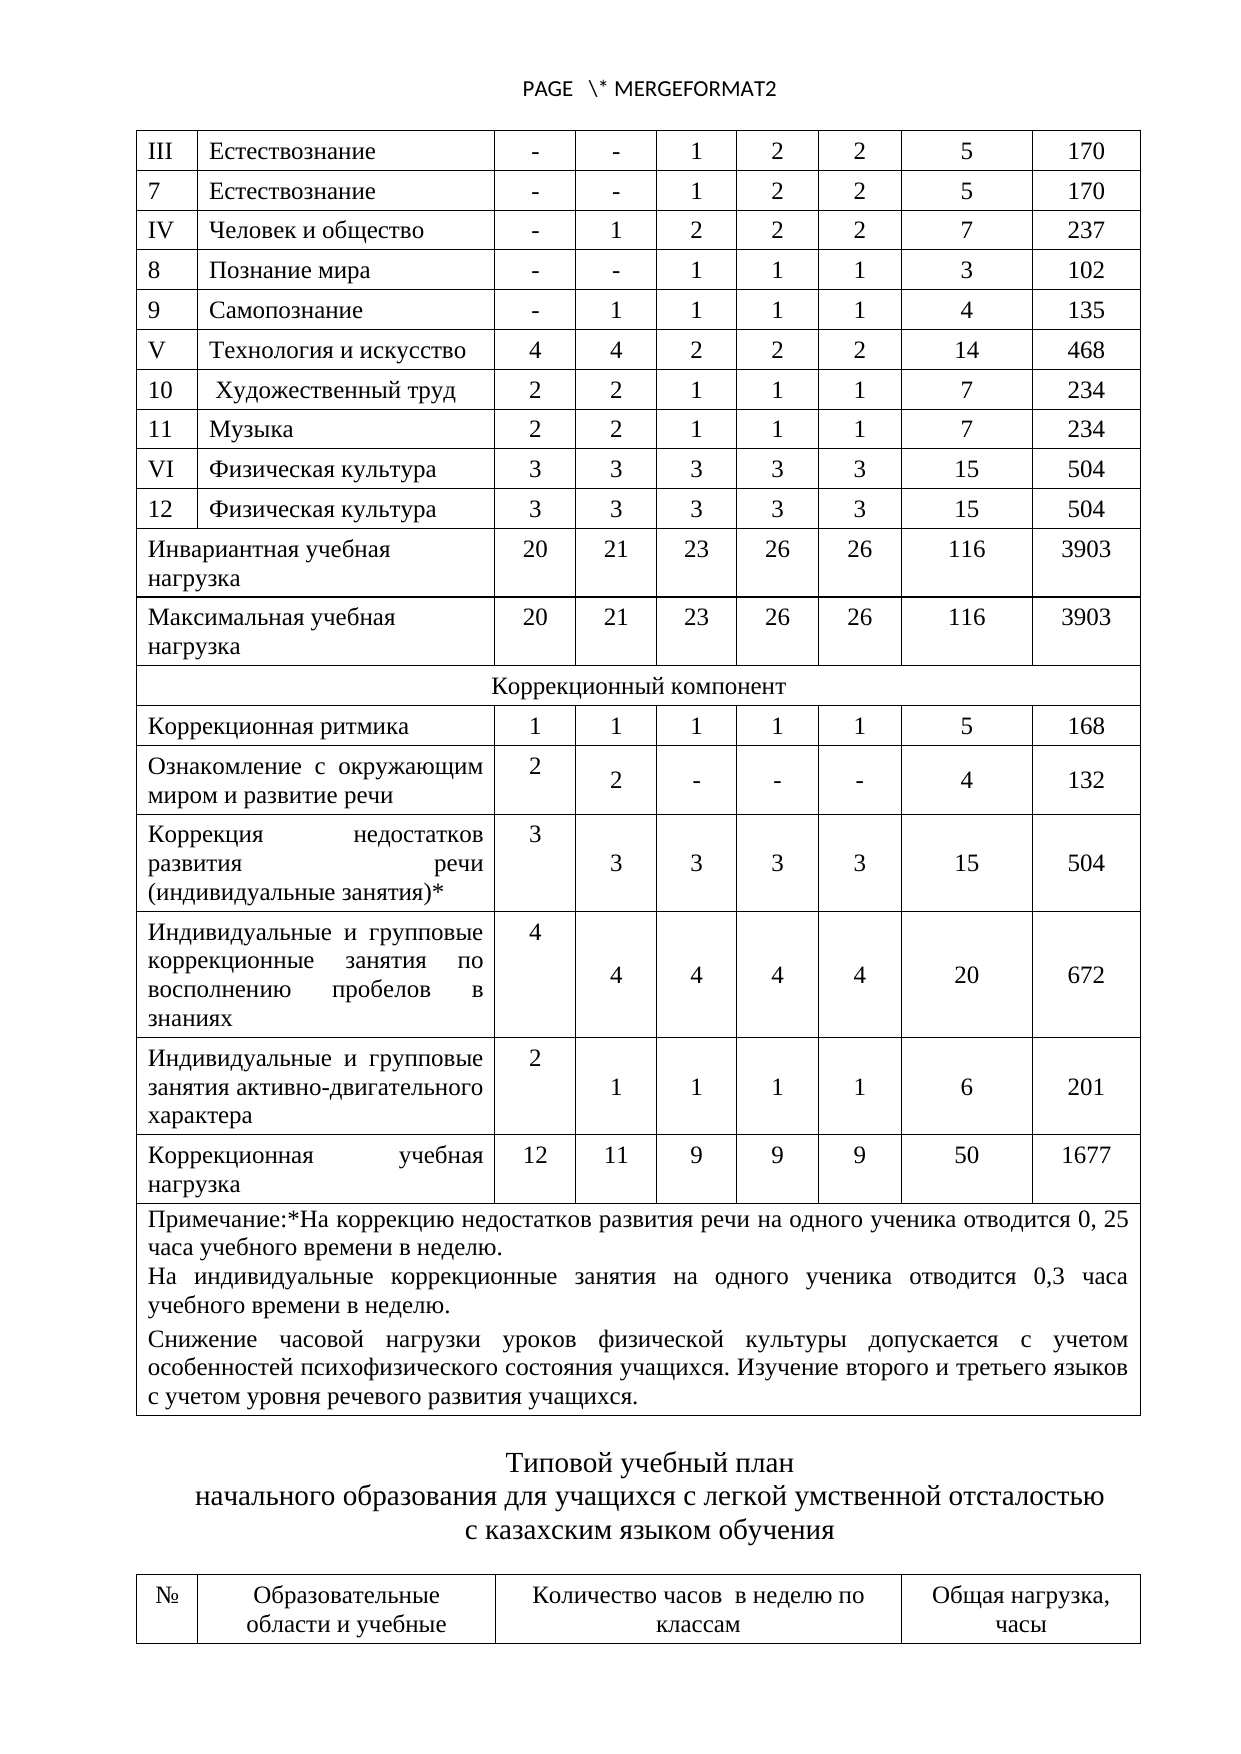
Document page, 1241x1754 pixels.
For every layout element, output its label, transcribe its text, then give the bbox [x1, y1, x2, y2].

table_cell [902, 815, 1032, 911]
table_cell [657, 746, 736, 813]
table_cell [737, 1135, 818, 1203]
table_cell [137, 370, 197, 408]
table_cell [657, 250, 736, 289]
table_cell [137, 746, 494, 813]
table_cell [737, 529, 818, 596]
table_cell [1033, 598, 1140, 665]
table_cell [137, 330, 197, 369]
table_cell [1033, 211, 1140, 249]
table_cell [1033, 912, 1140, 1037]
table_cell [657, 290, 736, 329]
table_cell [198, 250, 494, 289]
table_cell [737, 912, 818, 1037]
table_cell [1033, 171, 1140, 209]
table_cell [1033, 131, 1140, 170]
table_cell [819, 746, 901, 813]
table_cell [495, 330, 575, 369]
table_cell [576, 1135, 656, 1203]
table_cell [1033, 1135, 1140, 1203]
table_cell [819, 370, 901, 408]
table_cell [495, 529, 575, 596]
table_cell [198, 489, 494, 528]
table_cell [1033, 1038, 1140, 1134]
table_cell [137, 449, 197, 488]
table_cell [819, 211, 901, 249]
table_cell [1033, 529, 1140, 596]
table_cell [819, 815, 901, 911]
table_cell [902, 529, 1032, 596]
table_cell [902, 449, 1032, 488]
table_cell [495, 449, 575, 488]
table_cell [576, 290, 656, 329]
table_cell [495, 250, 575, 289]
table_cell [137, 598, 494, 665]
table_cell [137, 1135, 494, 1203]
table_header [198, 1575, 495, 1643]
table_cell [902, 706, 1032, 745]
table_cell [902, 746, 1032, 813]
text начального образования для учащихся с легкой умственной отсталостью [148, 1478, 1152, 1512]
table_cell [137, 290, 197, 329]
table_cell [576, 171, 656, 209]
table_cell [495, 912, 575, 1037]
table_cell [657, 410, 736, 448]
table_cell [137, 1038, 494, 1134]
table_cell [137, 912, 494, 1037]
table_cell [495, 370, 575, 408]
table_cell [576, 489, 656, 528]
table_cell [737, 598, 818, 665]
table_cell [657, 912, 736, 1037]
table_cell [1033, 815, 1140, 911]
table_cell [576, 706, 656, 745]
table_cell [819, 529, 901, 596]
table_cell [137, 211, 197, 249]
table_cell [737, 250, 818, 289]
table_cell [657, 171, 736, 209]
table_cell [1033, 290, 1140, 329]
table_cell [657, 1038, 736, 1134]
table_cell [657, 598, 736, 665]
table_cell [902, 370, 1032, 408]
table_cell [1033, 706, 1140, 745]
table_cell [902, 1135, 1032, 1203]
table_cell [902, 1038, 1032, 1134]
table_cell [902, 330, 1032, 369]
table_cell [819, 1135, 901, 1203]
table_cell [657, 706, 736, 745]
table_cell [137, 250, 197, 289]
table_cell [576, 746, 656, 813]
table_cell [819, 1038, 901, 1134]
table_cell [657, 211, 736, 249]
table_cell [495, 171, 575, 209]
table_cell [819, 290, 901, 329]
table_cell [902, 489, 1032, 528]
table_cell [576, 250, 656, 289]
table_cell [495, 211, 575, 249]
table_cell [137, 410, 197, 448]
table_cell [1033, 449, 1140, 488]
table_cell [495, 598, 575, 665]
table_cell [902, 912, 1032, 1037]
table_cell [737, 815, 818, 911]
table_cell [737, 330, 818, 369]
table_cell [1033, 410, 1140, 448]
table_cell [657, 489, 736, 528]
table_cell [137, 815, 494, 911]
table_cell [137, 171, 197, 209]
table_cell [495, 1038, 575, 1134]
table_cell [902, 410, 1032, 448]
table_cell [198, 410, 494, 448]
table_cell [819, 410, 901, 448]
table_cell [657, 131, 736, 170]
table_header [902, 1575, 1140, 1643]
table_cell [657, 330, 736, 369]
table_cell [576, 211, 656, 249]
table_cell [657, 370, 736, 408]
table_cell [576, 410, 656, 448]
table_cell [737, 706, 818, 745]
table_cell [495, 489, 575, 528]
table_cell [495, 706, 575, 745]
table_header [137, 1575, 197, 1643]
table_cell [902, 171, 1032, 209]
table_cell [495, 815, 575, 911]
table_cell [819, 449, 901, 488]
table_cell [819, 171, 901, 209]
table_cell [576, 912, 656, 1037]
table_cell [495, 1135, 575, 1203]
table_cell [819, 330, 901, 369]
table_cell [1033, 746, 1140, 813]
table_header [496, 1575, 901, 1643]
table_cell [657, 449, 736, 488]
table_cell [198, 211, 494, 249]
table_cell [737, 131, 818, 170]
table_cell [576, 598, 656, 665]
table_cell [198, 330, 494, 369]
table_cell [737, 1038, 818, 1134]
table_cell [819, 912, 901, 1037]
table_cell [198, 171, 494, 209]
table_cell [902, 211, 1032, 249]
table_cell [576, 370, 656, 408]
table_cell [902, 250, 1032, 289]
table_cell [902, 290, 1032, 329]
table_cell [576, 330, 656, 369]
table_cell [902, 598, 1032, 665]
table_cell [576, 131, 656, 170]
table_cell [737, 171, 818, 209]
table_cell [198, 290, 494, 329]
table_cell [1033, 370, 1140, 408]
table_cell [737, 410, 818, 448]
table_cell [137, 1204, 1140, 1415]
text Типовой учебный план [148, 1445, 1152, 1478]
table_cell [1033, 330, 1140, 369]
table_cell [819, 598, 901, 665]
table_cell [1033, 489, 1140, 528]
text с казахским языком обучения [148, 1512, 1152, 1545]
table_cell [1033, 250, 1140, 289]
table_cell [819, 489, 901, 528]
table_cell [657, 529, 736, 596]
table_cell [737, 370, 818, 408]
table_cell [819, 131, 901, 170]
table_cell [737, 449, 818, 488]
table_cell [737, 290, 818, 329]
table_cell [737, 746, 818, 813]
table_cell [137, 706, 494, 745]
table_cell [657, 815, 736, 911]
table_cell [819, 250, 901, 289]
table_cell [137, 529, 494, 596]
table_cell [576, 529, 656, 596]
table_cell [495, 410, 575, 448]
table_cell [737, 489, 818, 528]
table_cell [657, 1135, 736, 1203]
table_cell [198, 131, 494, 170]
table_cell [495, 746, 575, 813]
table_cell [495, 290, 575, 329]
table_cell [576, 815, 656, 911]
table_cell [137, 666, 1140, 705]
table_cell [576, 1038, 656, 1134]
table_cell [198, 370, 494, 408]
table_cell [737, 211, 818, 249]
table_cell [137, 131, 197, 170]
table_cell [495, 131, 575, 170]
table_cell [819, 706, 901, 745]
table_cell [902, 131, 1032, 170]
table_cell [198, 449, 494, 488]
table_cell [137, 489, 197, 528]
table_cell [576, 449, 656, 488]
